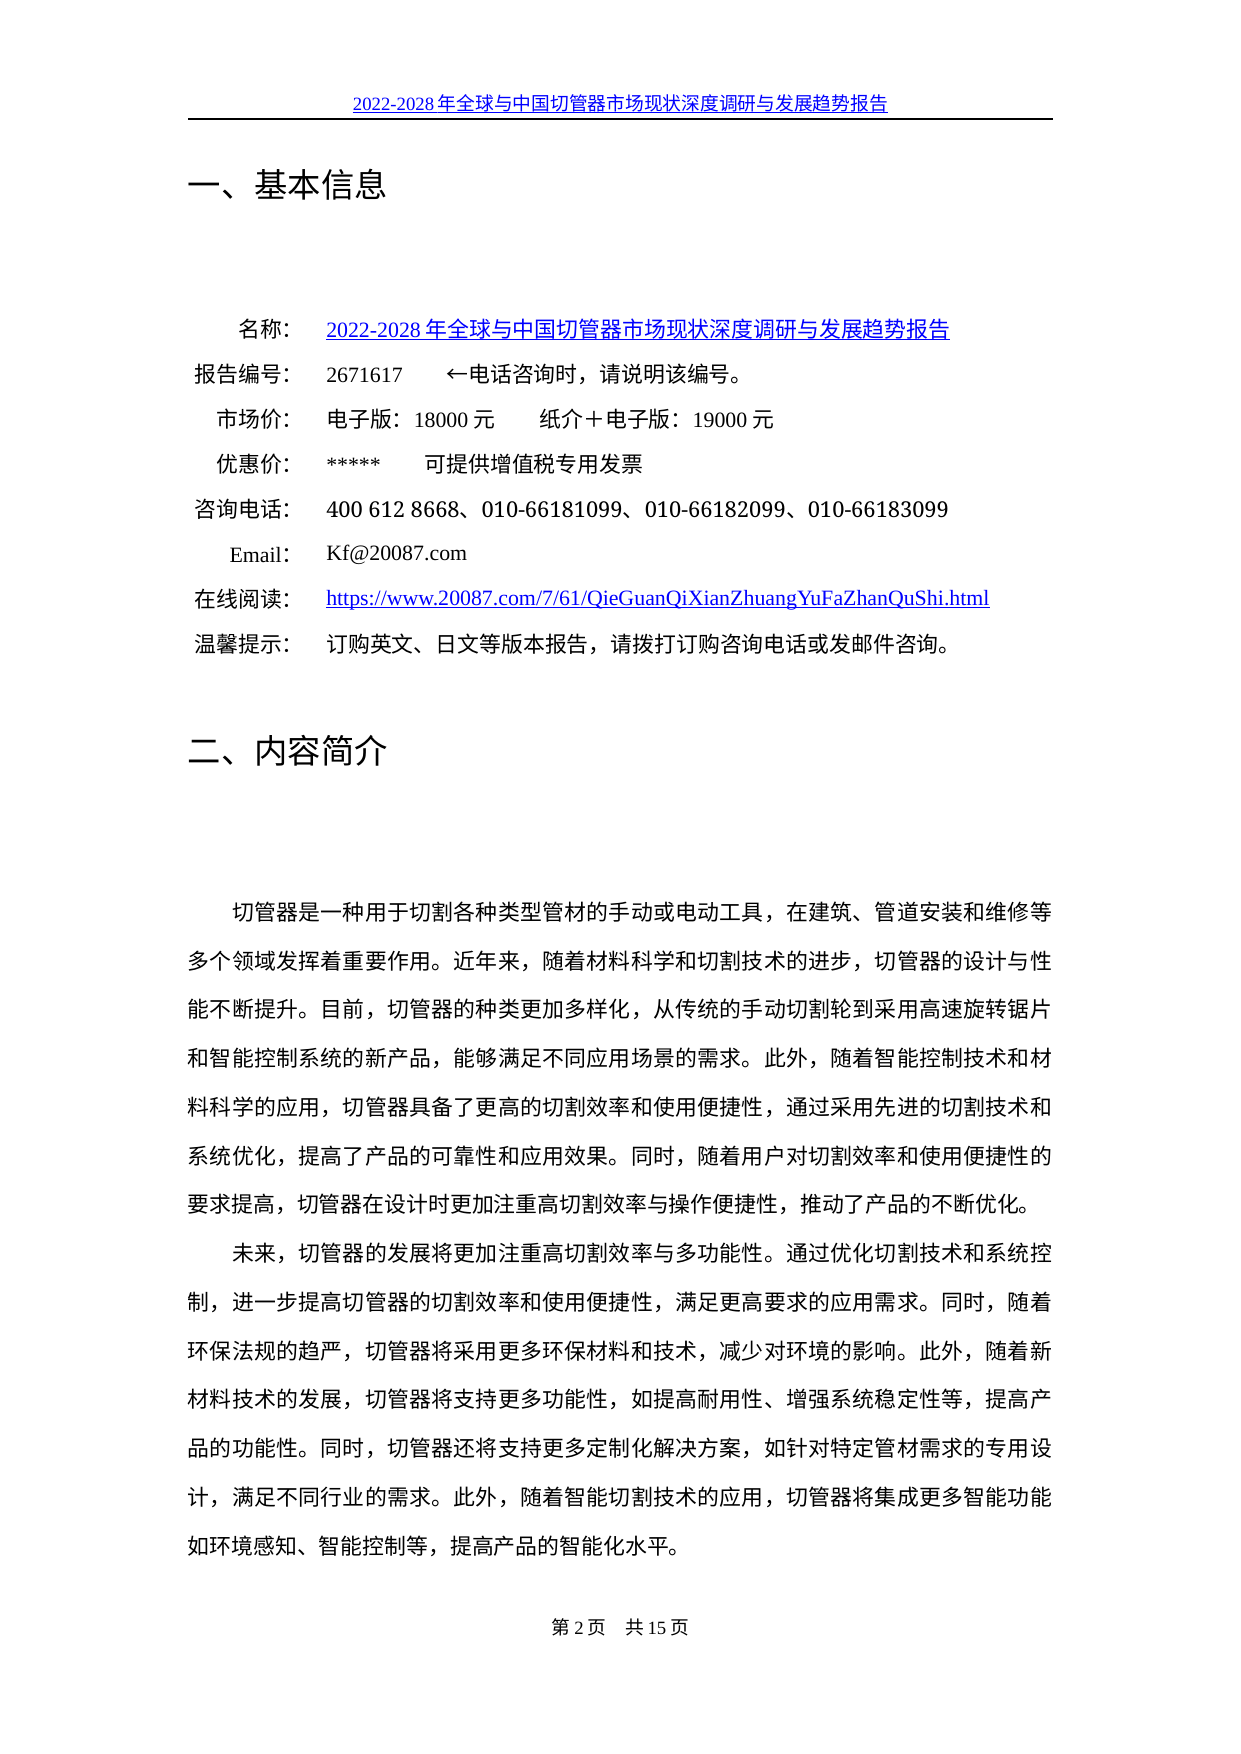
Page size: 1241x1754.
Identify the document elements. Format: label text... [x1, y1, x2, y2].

table_cell Kf@20087.com [315, 537, 1073, 582]
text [187, 894, 1053, 1561]
table_cell 在线阅读： [167, 582, 315, 627]
table_cell 电子版：18000 元 纸介＋电子版：19000 元 [315, 402, 1073, 447]
table_cell 订购英文、日文等版本报告，请拨打订购咨询电话或发邮件咨询。 [315, 627, 1073, 672]
table_cell Email： [167, 537, 315, 582]
table_cell [315, 582, 1073, 627]
table_cell 报告编号： [167, 357, 315, 402]
table_cell 温馨提示： [167, 627, 315, 672]
table_header 2022-2028年全球与中国切管器市场现状深度调研与发展趋势报告 [315, 312, 1073, 357]
table_cell ***** 可提供增值税专用发票 [315, 447, 1073, 492]
title 二、内容简介 [187, 717, 1053, 782]
title 一、基本信息 [187, 150, 1053, 215]
table_header 名称： [167, 312, 315, 357]
table_cell 2671617 ←电话咨询时，请说明该编号。 [315, 357, 1073, 402]
table_cell 优惠价： [167, 447, 315, 492]
table_cell 咨询电话： [167, 492, 315, 537]
table_cell 400 612 8668、010-66181099、010-66182099、010-66183099 [315, 492, 1073, 537]
table_cell 市场价： [167, 402, 315, 447]
